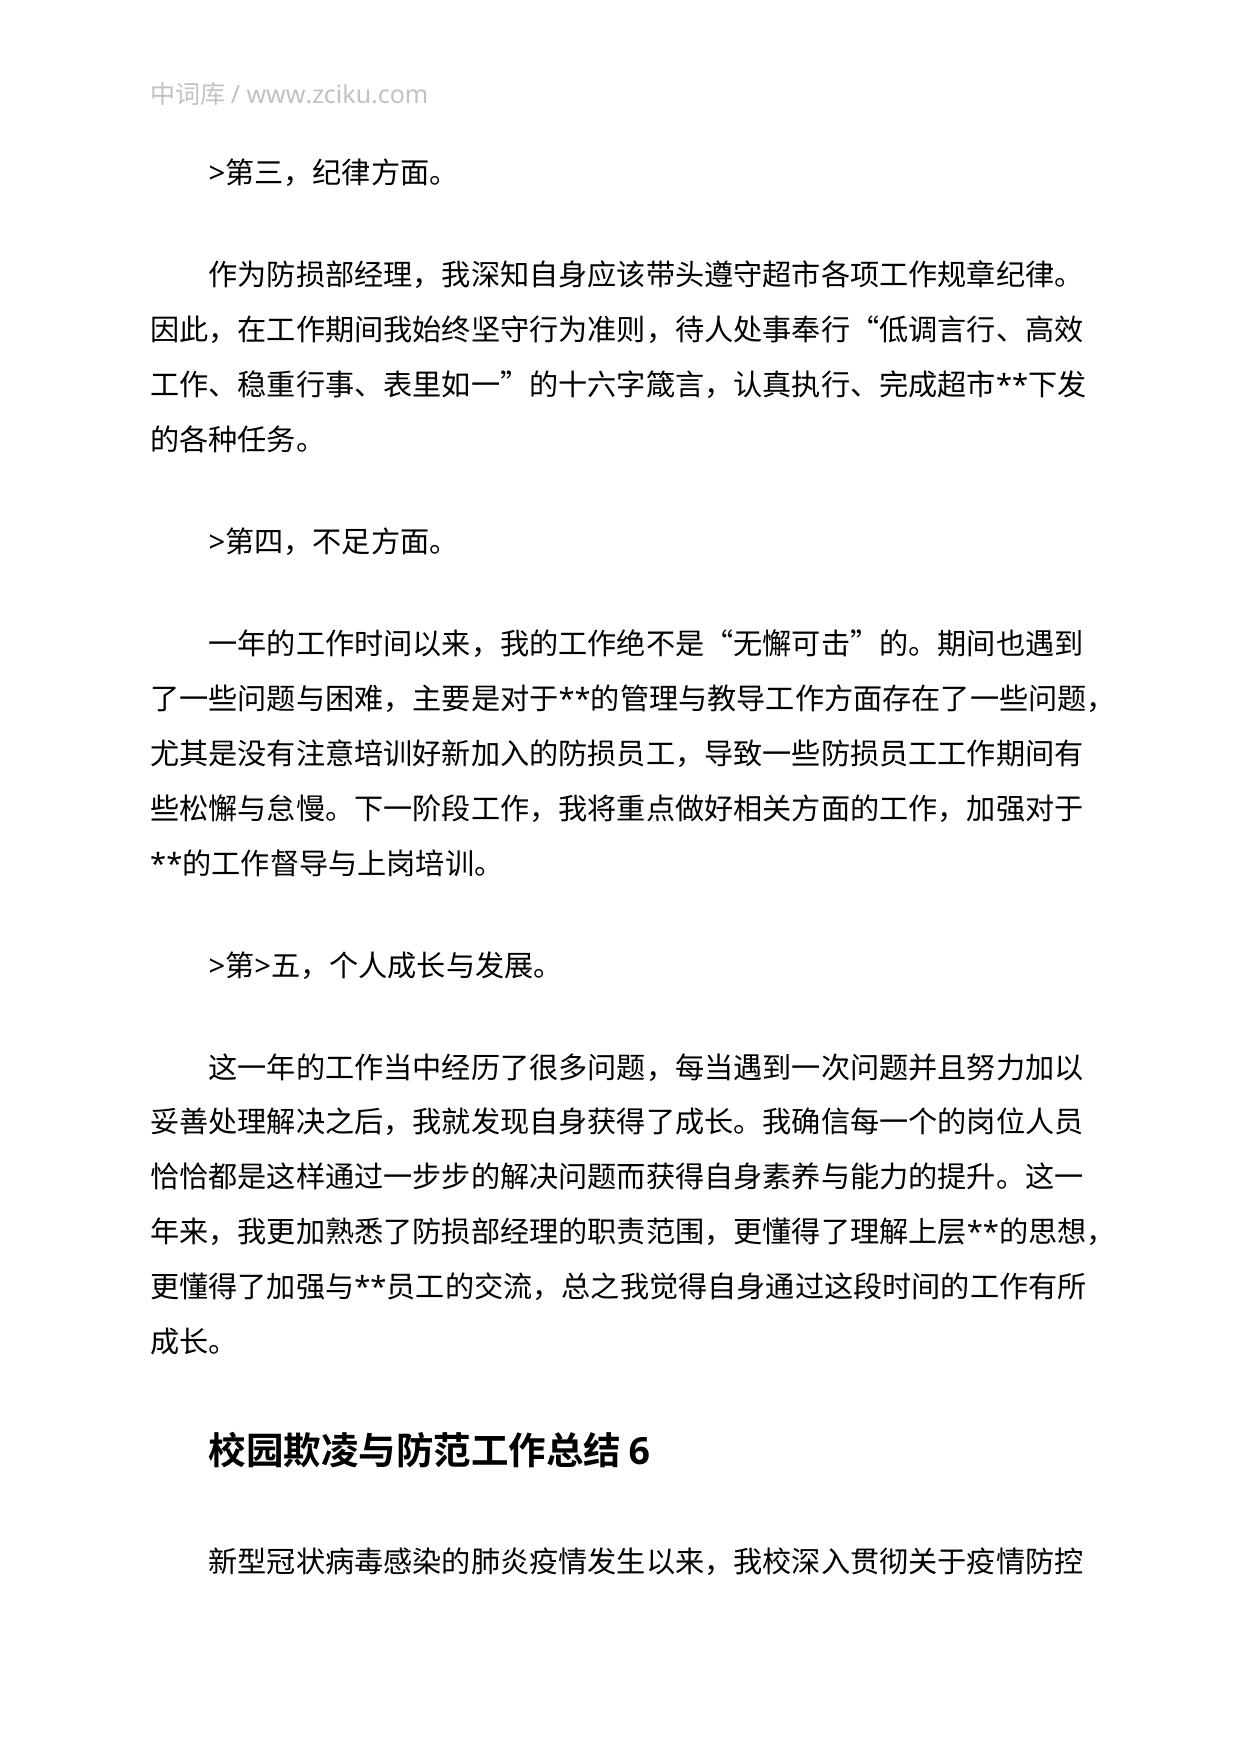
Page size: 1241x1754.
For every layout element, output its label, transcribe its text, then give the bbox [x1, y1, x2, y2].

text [150, 1538, 1090, 1581]
text >第三，纪律方面。 [150, 150, 1090, 192]
text 一年的工作时间以来，我的工作绝不是“无懈可击”的。期间也遇到了一些问题与困难，主要是对于**的管理与教导工作方面存在了一些问题，尤其是没有注意培训好新加入的防损员工，导致一些防损员工工作期间有些松懈与怠慢。下一阶段工作，我将重点做好相关方面的工作，加强对于**的工作督导与上岗培训。 [150, 621, 1090, 883]
text >第四，不足方面。 [150, 518, 1090, 561]
text >第>五，个人成长与发展。 [150, 942, 1090, 984]
text 校园欺凌与防范工作总结6 [150, 1421, 1090, 1475]
text 这一年的工作当中经历了很多问题，每当遇到一次问题并且努力加以妥善处理解决之后，我就发现自身获得了成长。我确信每一个的岗位人员恰恰都是这样通过一步步的解决问题而获得自身素养与能力的提升。这一年来，我更加熟悉了防损部经理的职责范围，更懂得了理解上层**的思想，更懂得了加强与**员工的交流，总之我觉得自身通过这段时间的工作有所成长。 [150, 1044, 1090, 1361]
text 作为防损部经理，我深知自身应该带头遵守超市各项工作规章纪律。因此，在工作期间我始终坚守行为准则，待人处事奉行“低调言行、高效工作、稳重行事、表里如一”的十六字箴言，认真执行、完成超市**下发的各种任务。 [150, 252, 1090, 459]
